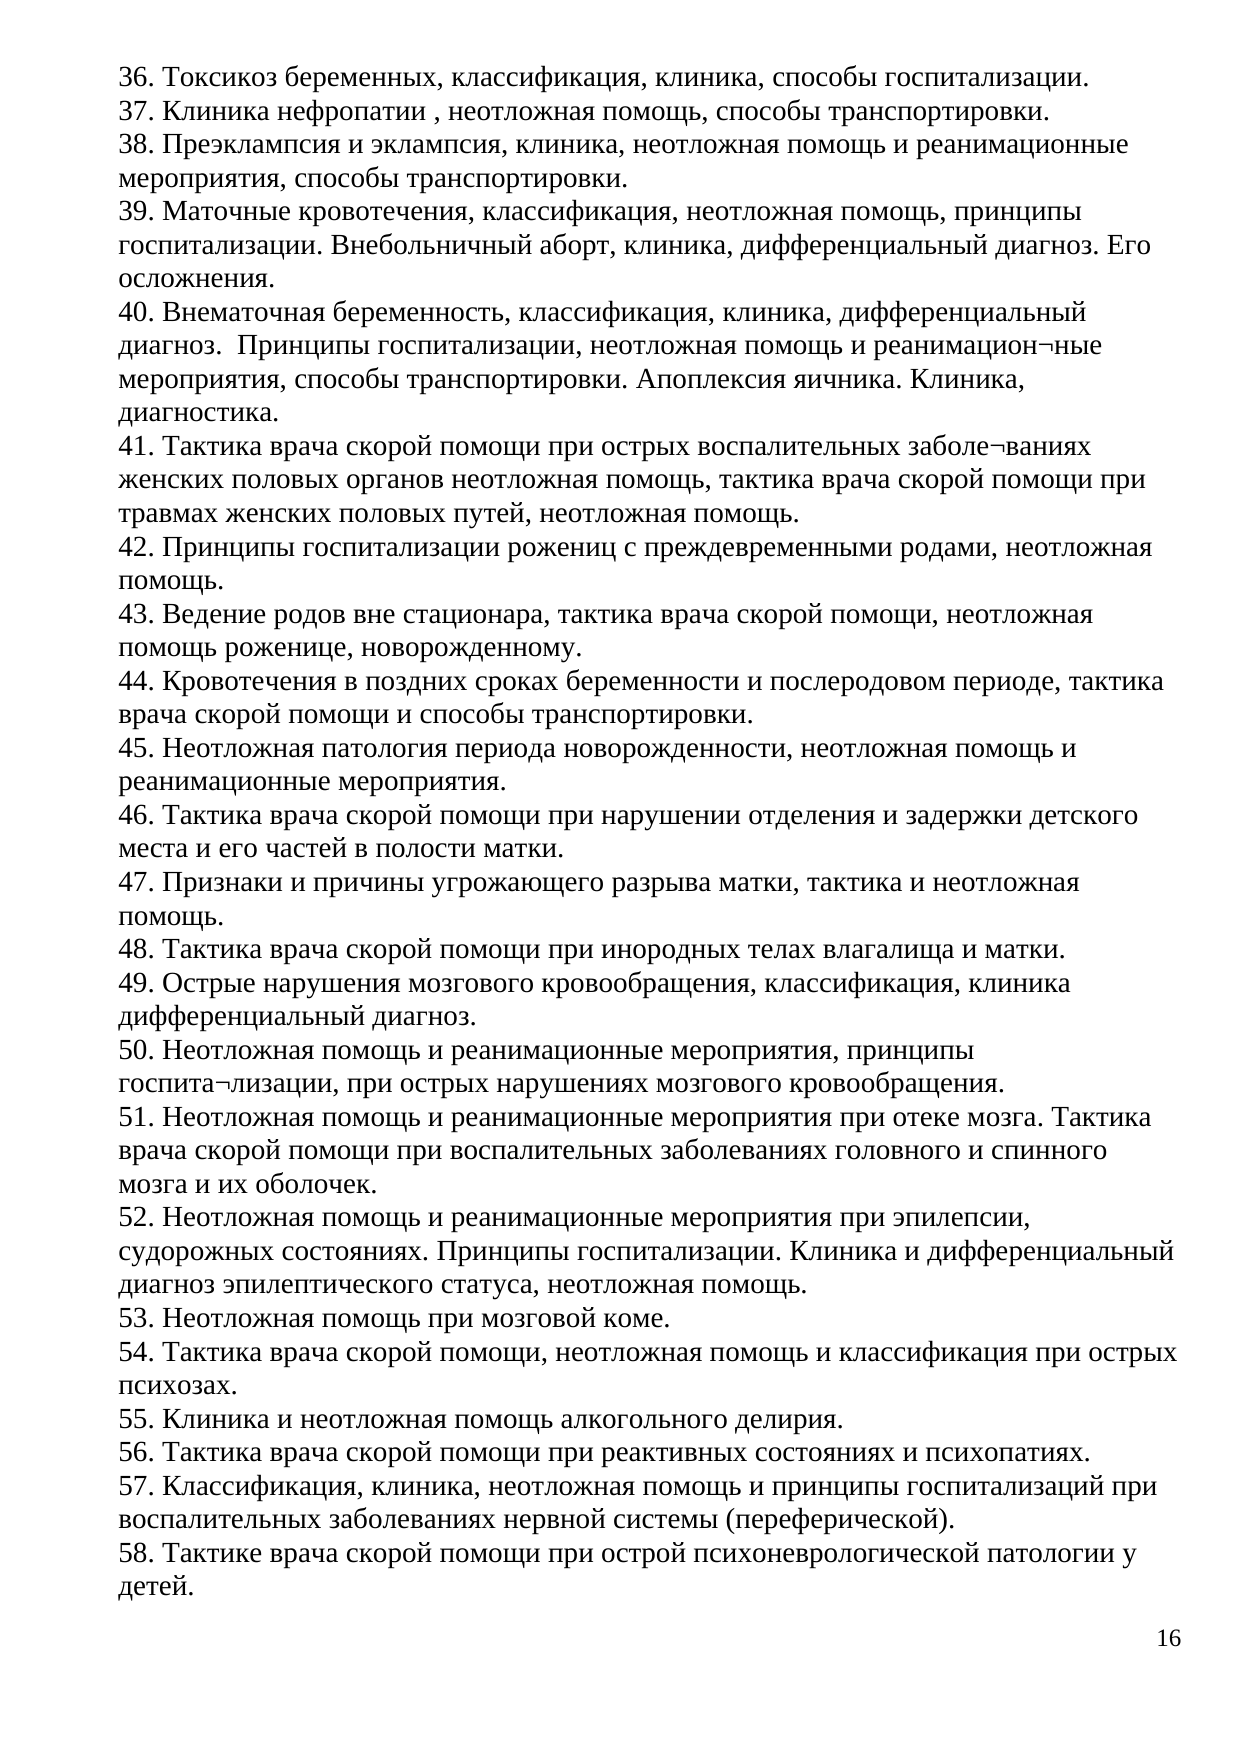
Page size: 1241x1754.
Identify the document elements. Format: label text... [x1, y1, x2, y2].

text 58. Тактике врача скорой помощи при острой психоневрологической патологии у детей. [118, 1535, 1181, 1602]
text 39. Маточные кровотечения, классификация, неотложная помощь, принципы госпитализации. Внебольничный аборт, клиника, дифференциальный диагноз. Его осложнения. [118, 193, 1181, 294]
text 41. Тактика врача скорой помощи при острых воспалительных заболе¬ваниях женских половых органов неотложная помощь, тактика врача скорой помощи при травмах женских половых путей, неотложная помощь. [118, 428, 1181, 529]
text 57. Классификация, клиника, неотложная помощь и принципы госпитализаций при воспалительных заболеваниях нервной системы (переферической). [118, 1468, 1181, 1535]
text 53. Неотложная помощь при мозговой коме. [118, 1300, 1181, 1334]
text 37. Клиника нефропатии , неотложная помощь, способы транспортировки. [118, 93, 1181, 126]
text 38. Преэклампсия и эклампсия, клиника, неотложная помощь и реанимационные мероприятия, способы транспортировки. [118, 126, 1181, 193]
text 52. Неотложная помощь и реанимационные мероприятия при эпилепсии, судорожных состояниях. Принципы госпитализации. Клиника и дифференциальный диагноз эпилептического статуса, неотложная помощь. [118, 1199, 1181, 1300]
text 36. Токсикоз беременных, классификация, клиника, способы госпитализации. [118, 59, 1181, 93]
text 49. Острые нарушения мозгового кровообращения, классификация, клиника дифференциальный диагноз. [118, 965, 1181, 1032]
text 40. Внематочная беременность, классификация, клиника, дифференциальный диагноз. Принципы госпитализации, неотложная помощь и реанимацион¬ные мероприятия, способы транспортировки. Апоплексия яичника. Клиника, диагностика. [118, 294, 1181, 428]
text 48. Тактика врача скорой помощи при инородных телах влагалища и матки. [118, 931, 1181, 965]
text 46. Тактика врача скорой помощи при нарушении отделения и задержки детского места и его частей в полости матки. [118, 797, 1181, 864]
text 45. Неотложная патология периода новорожденности, неотложная помощь и реанимационные мероприятия. [118, 730, 1181, 797]
text 43. Ведение родов вне стационара, тактика врача скорой помощи, неотложная помощь роженице, новорожденному. [118, 596, 1181, 663]
text 50. Неотложная помощь и реанимационные мероприятия, принципы госпита¬лизации, при острых нарушениях мозгового кровообращения. [118, 1032, 1181, 1099]
text 56. Тактика врача скорой помощи при реактивных состояниях и психопатиях. [118, 1434, 1181, 1468]
text 54. Тактика врача скорой помощи, неотложная помощь и классификация при острых психозах. [118, 1334, 1181, 1401]
text 42. Принципы госпитализации рожениц с преждевременными родами, неотложная помощь. [118, 529, 1181, 596]
text 47. Признаки и причины угрожающего разрыва матки, тактика и неотложная помощь. [118, 864, 1181, 931]
text 55. Клиника и неотложная помощь алкогольного делирия. [118, 1401, 1181, 1434]
text 44. Кровотечения в поздних сроках беременности и послеродовом периоде, тактика врача скорой помощи и способы транспортировки. [118, 663, 1181, 730]
text 51. Неотложная помощь и реанимационные мероприятия при отеке мозга. Тактика врача скорой помощи при воспалительных заболеваниях головного и спинного мозга и их оболочек. [118, 1099, 1181, 1199]
